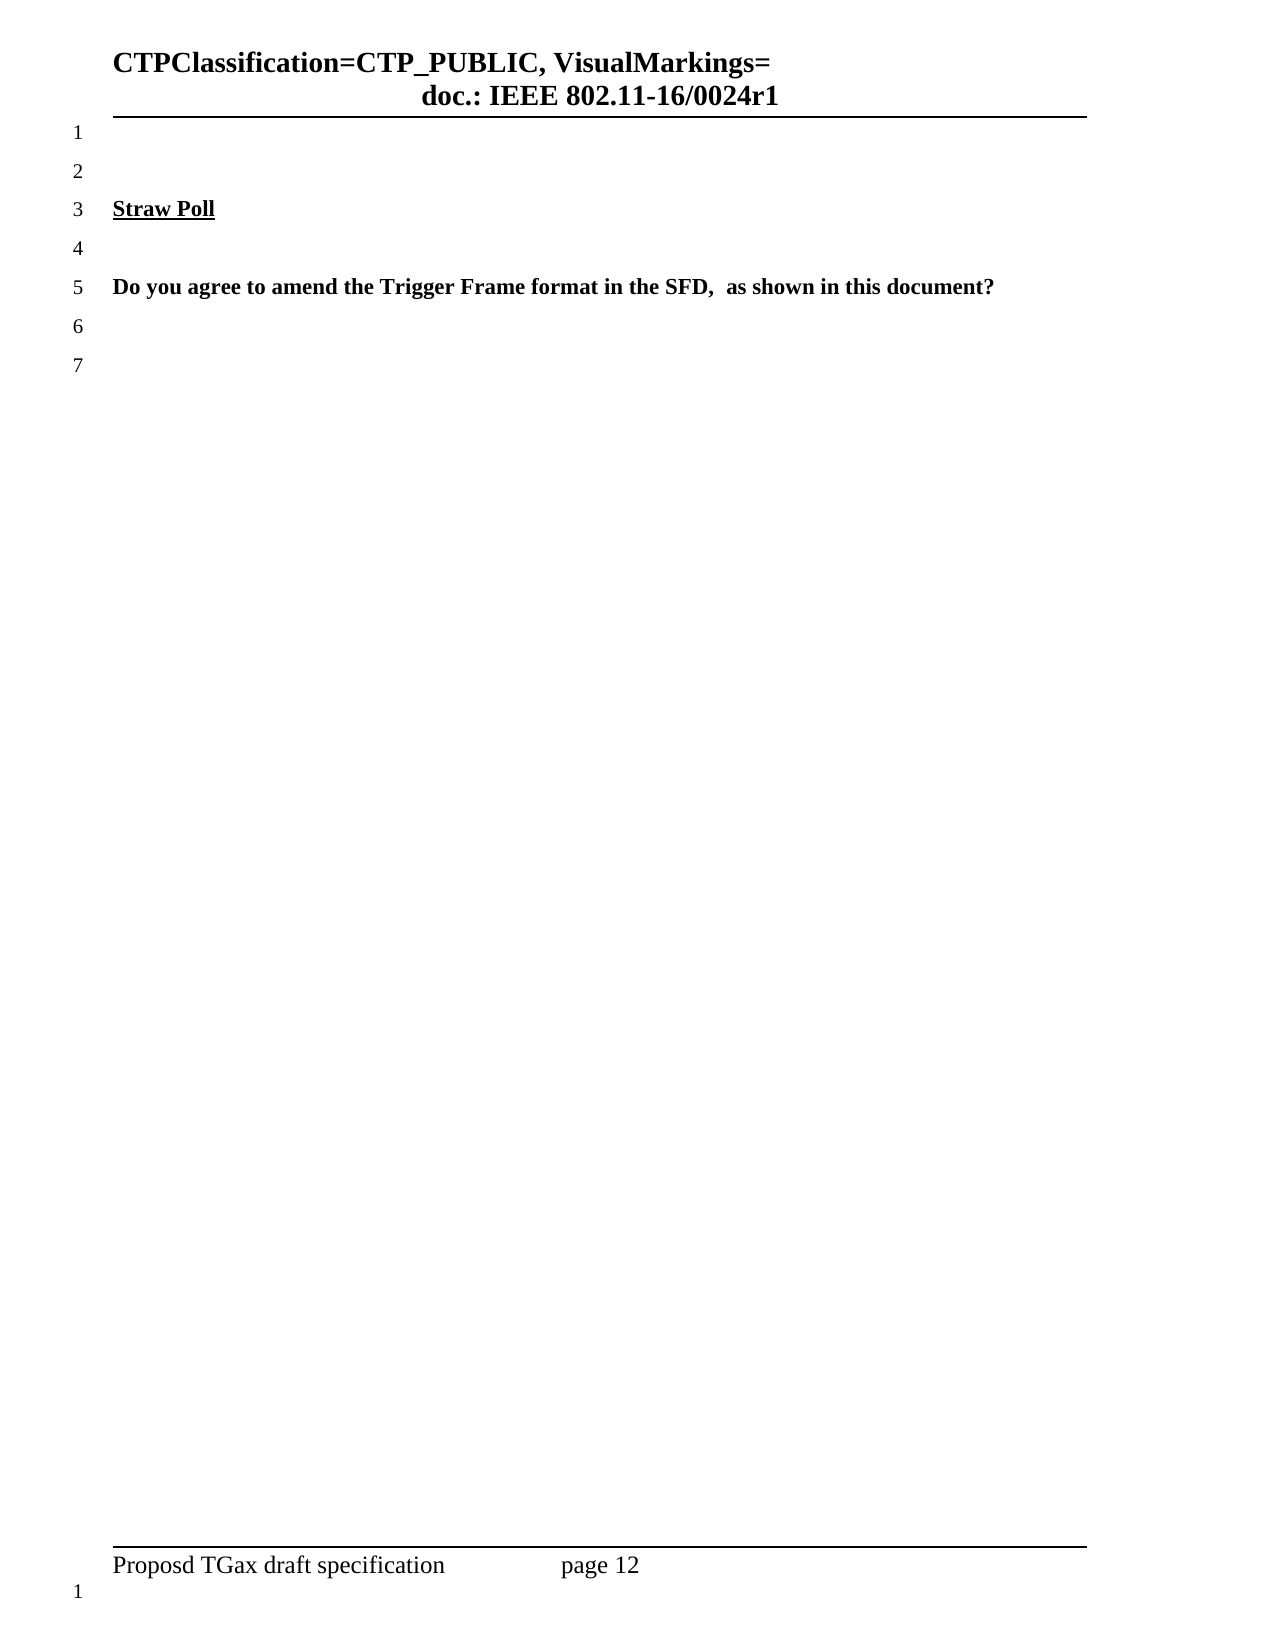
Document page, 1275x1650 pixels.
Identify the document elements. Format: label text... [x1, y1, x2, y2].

text Straw Poll [112, 196, 1087, 222]
text Do you agree to amend the Trigger Frame format in the SFD, as shown in this document? [112, 273, 1087, 299]
